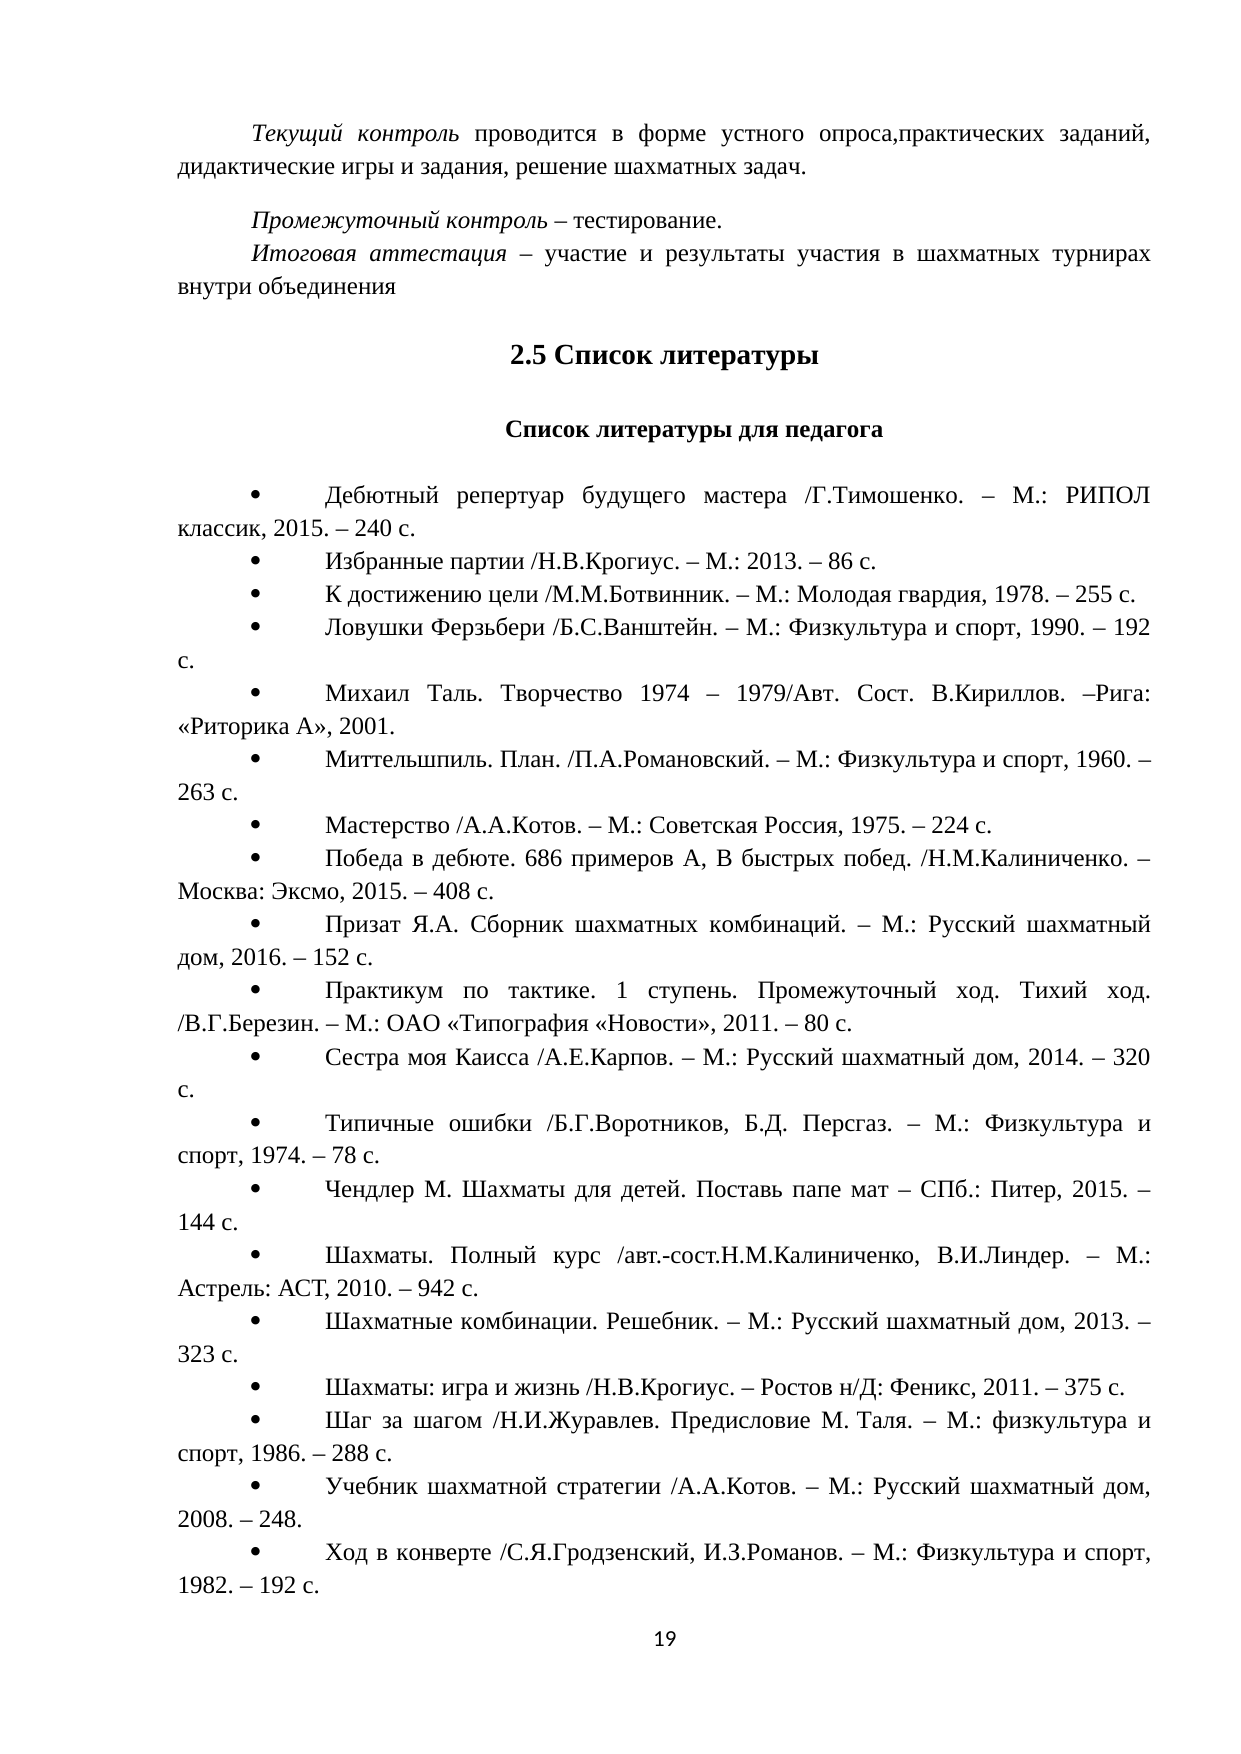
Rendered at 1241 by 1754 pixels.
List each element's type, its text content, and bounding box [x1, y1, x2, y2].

list Шахматы: игра и жизнь /Н.В.Крогиус. – Ростов н/Д: Феникс, 2011. – 375 с. [177, 1372, 1152, 1401]
list Призат Я.А. Сборник шахматных комбинаций. – М.: Русский шахматный дом, 2016. – 152 с. [177, 909, 1152, 971]
list К достижению цели /М.М.Ботвинник. – М.: Молодая гвардия, 1978. – 255 с. [177, 579, 1152, 608]
list Мастерство /А.А.Котов. – М.: Советская Россия, 1975. – 224 с. [177, 810, 1152, 839]
list Учебник шахматной стратегии /А.А.Котов. – М.: Русский шахматный дом, 2008. – 248. [177, 1471, 1152, 1533]
text Список литературы для педагога [177, 414, 1152, 443]
list Шахматные комбинации. Решебник. – М.: Русский шахматный дом, 2013. – 323 с. [177, 1306, 1152, 1367]
text Промежуточный контроль – тестирование. [177, 205, 1152, 234]
list Практикум по тактике. 1 ступень. Промежуточный ход. Тихий ход. /В.Г.Березин. – М.: ОАО «Типография «Новости», 2011. – 80 с. [177, 976, 1152, 1037]
list Ловушки Ферзьбери /Б.С.Ванштейн. – М.: Физкультура и спорт, 1990. – 192 с. [177, 612, 1152, 674]
list Победа в дебюте. 686 примеров А, В быстрых побед. /Н.М.Калиниченко. – Москва: Эксмо, 2015. – 408 с. [177, 843, 1152, 905]
list Избранные партии /Н.В.Крогиус. – М.: 2013. – 86 с. [177, 546, 1152, 575]
list Михаил Таль. Творчество 1974 – 1979/Авт. Сост. В.Кириллов. –Рига: «Риторика А», 2001. [177, 678, 1152, 740]
list Шаг за шагом /Н.И.Журавлев. Предисловие М. Таля. – М.: физкультура и спорт, 1986. – 288 с. [177, 1405, 1152, 1467]
list Типичные ошибки /Б.Г.Воротников, Б.Д. Персгаз. – М.: Физкультура и спорт, 1974. – 78 с. [177, 1108, 1152, 1169]
text 2.5 Список литературы [177, 337, 1152, 371]
list Сестра моя Каисса /А.Е.Карпов. – М.: Русский шахматный дом, 2014. – 320 с. [177, 1042, 1152, 1103]
text Итоговая аттестация – участие и результаты участия в шахматных турнирах внутри объединения [177, 238, 1152, 300]
list Чендлер М. Шахматы для детей. Поставь папе мат – СПб.: Питер, 2015. – 144 с. [177, 1174, 1152, 1235]
list Миттельшпиль. План. /П.А.Романовский. – М.: Физкультура и спорт, 1960. – 263 с. [177, 744, 1152, 806]
list Ход в конверте /С.Я.Гродзенский, И.З.Романов. – М.: Физкультура и спорт, 1982. – 192 с. [177, 1537, 1152, 1599]
list Шахматы. Полный курс /авт.-сост.Н.М.Калиниченко, В.И.Линдер. – М.: Астрель: АСТ, 2010. – 942 с. [177, 1240, 1152, 1301]
list Дебютный репертуар будущего мастера /Г.Тимошенко. – М.: РИПОЛ классик, 2015. – 240 с. [177, 480, 1152, 542]
text Текущий контроль проводится в форме устного опроса,практических заданий, дидактические игры и задания, решение шахматных задач. [177, 118, 1152, 180]
